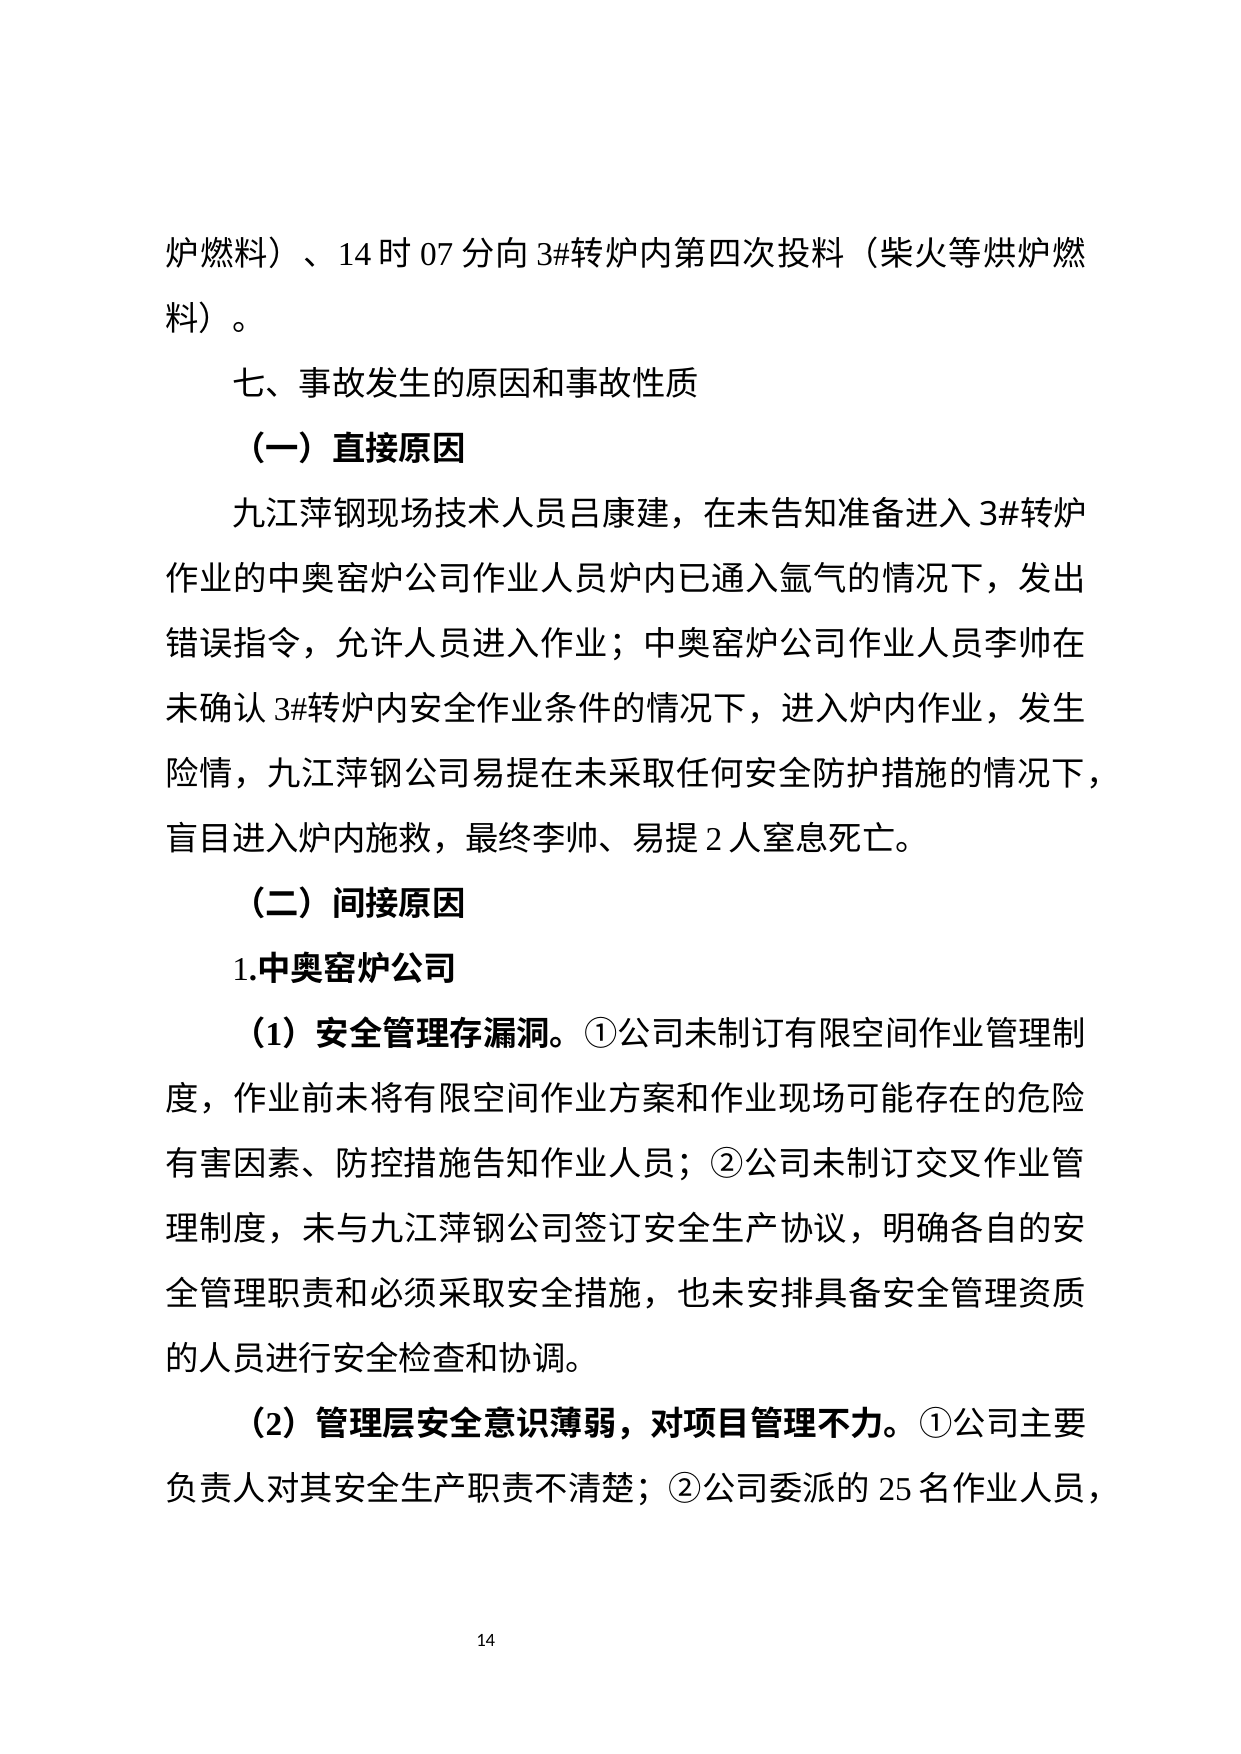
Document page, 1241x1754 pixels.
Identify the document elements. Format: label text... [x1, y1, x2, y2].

text （二）间接原因 [165, 868, 1087, 933]
text （1）安全管理存漏洞。①公司未制订有限空间作业管理制度，作业前未将有限空间作业方案和作业现场可能存在的危险有害因素、防控措施告知作业人员；②公司未制订交叉作业管理制度，未与九江萍钢公司签订安全生产协议，明确各自的安全管理职责和必须采取安全措施，也未安排具备安全管理资质的人员进行安全检查和协调。 [165, 998, 1087, 1388]
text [165, 218, 1087, 348]
text 七、事故发生的原因和事故性质 [232, 348, 1087, 413]
text （一）直接原因 [165, 413, 1087, 478]
text 1.中奥窑炉公司 [165, 933, 1087, 998]
text 九江萍钢现场技术人员吕康建，在未告知准备进入3#转炉作业的中奥窑炉公司作业人员炉内已通入氩气的情况下，发出错误指令，允许人员进入作业；中奥窑炉公司作业人员李帅在未确认3#转炉内安全作业条件的情况下，进入炉内作业，发生险情，九江萍钢公司易提在未采取任何安全防护措施的情况下，盲目进入炉内施救，最终李帅、易提2人窒息死亡。 [165, 478, 1087, 868]
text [165, 1388, 1087, 1518]
